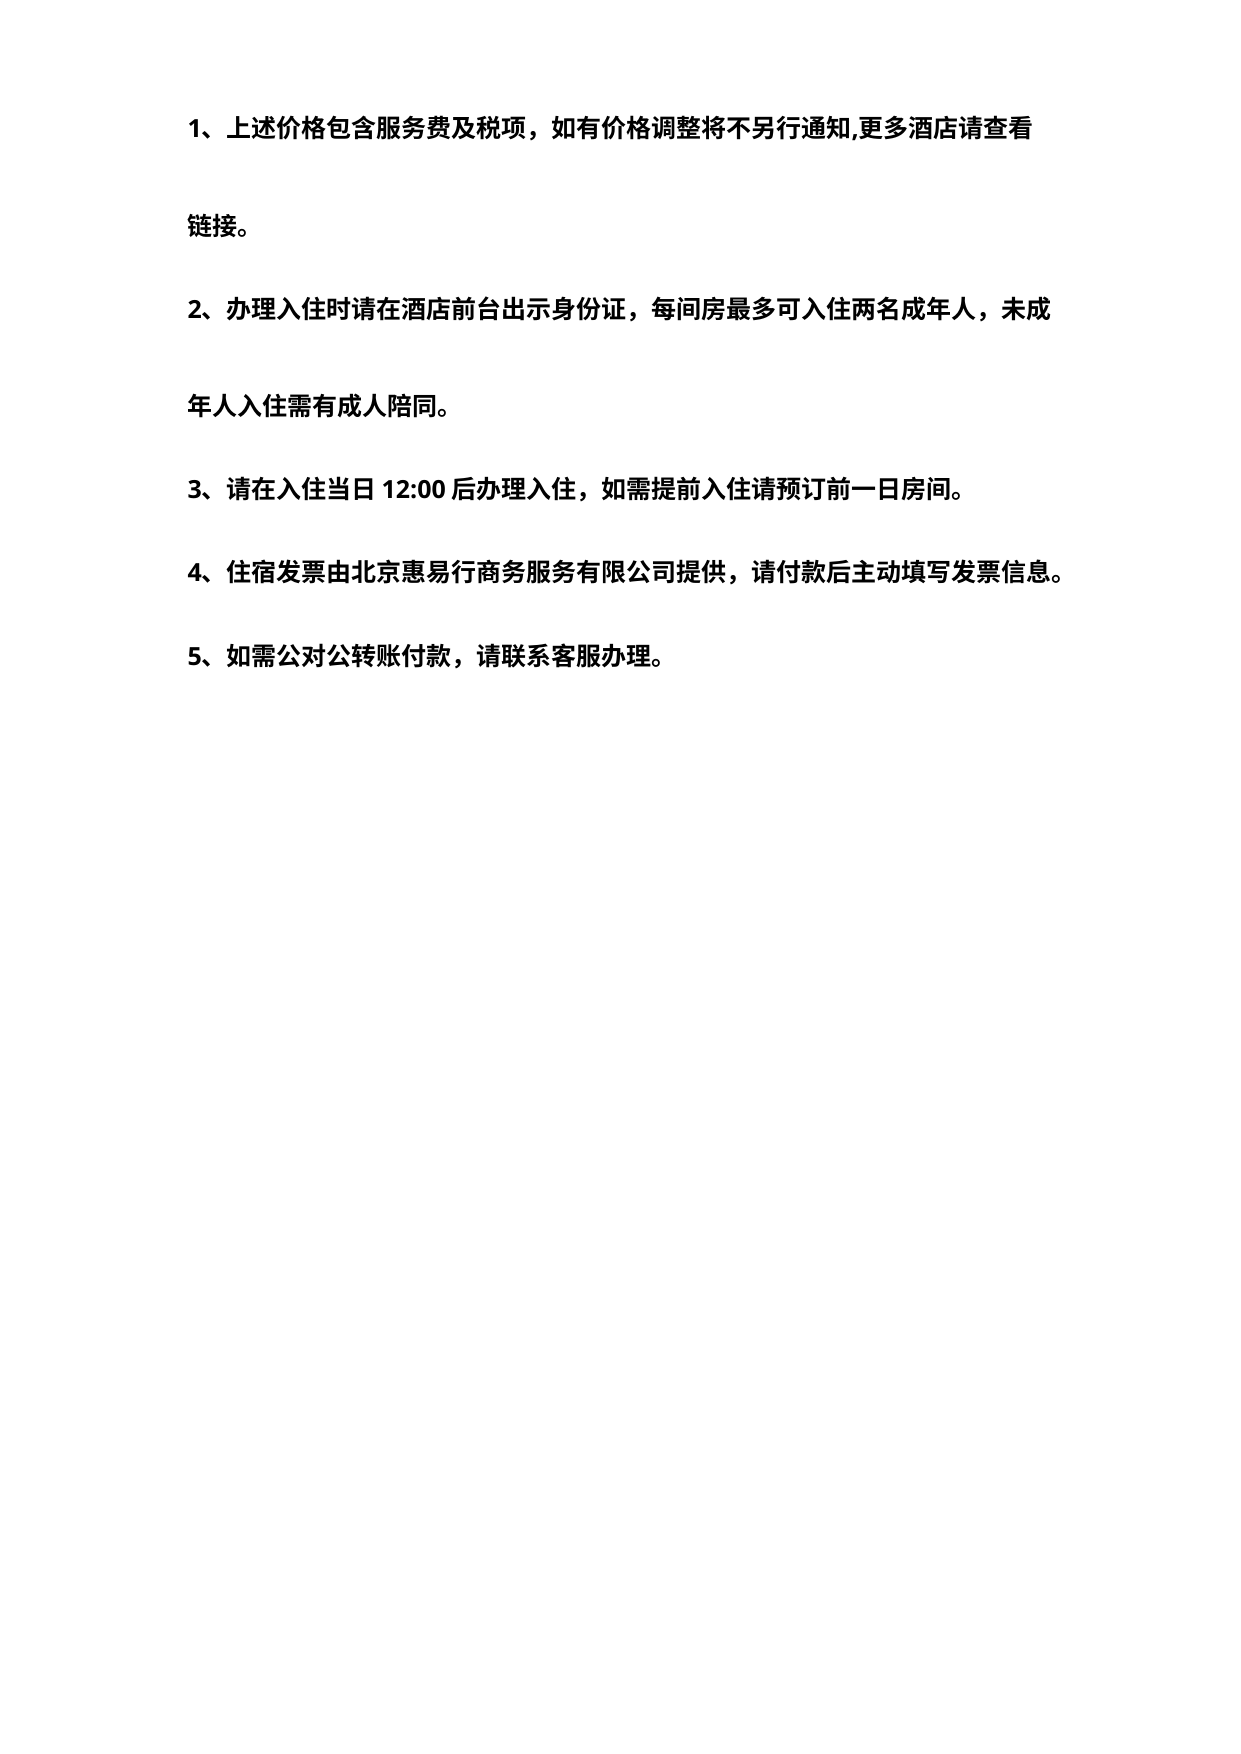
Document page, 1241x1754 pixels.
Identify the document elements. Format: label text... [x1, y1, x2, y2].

list 请在入住当日12:00后办理入住，如需提前入住请预订前一日房间。 [187, 455, 1053, 520]
list 如需公对公转账付款，请联系客服办理。 [187, 622, 1053, 687]
text 1、上述价格包含服务费及税项，如有价格调整将不另行通知,更多酒店请查看链接。 [187, 94, 1053, 257]
list 住宿发票由北京惠易行商务服务有限公司提供，请付款后主动填写发票信息。 [187, 538, 1053, 603]
list 办理入住时请在酒店前台出示身份证，每间房最多可入住两名成年人，未成年人入住需有成人陪同。 [187, 275, 1053, 437]
